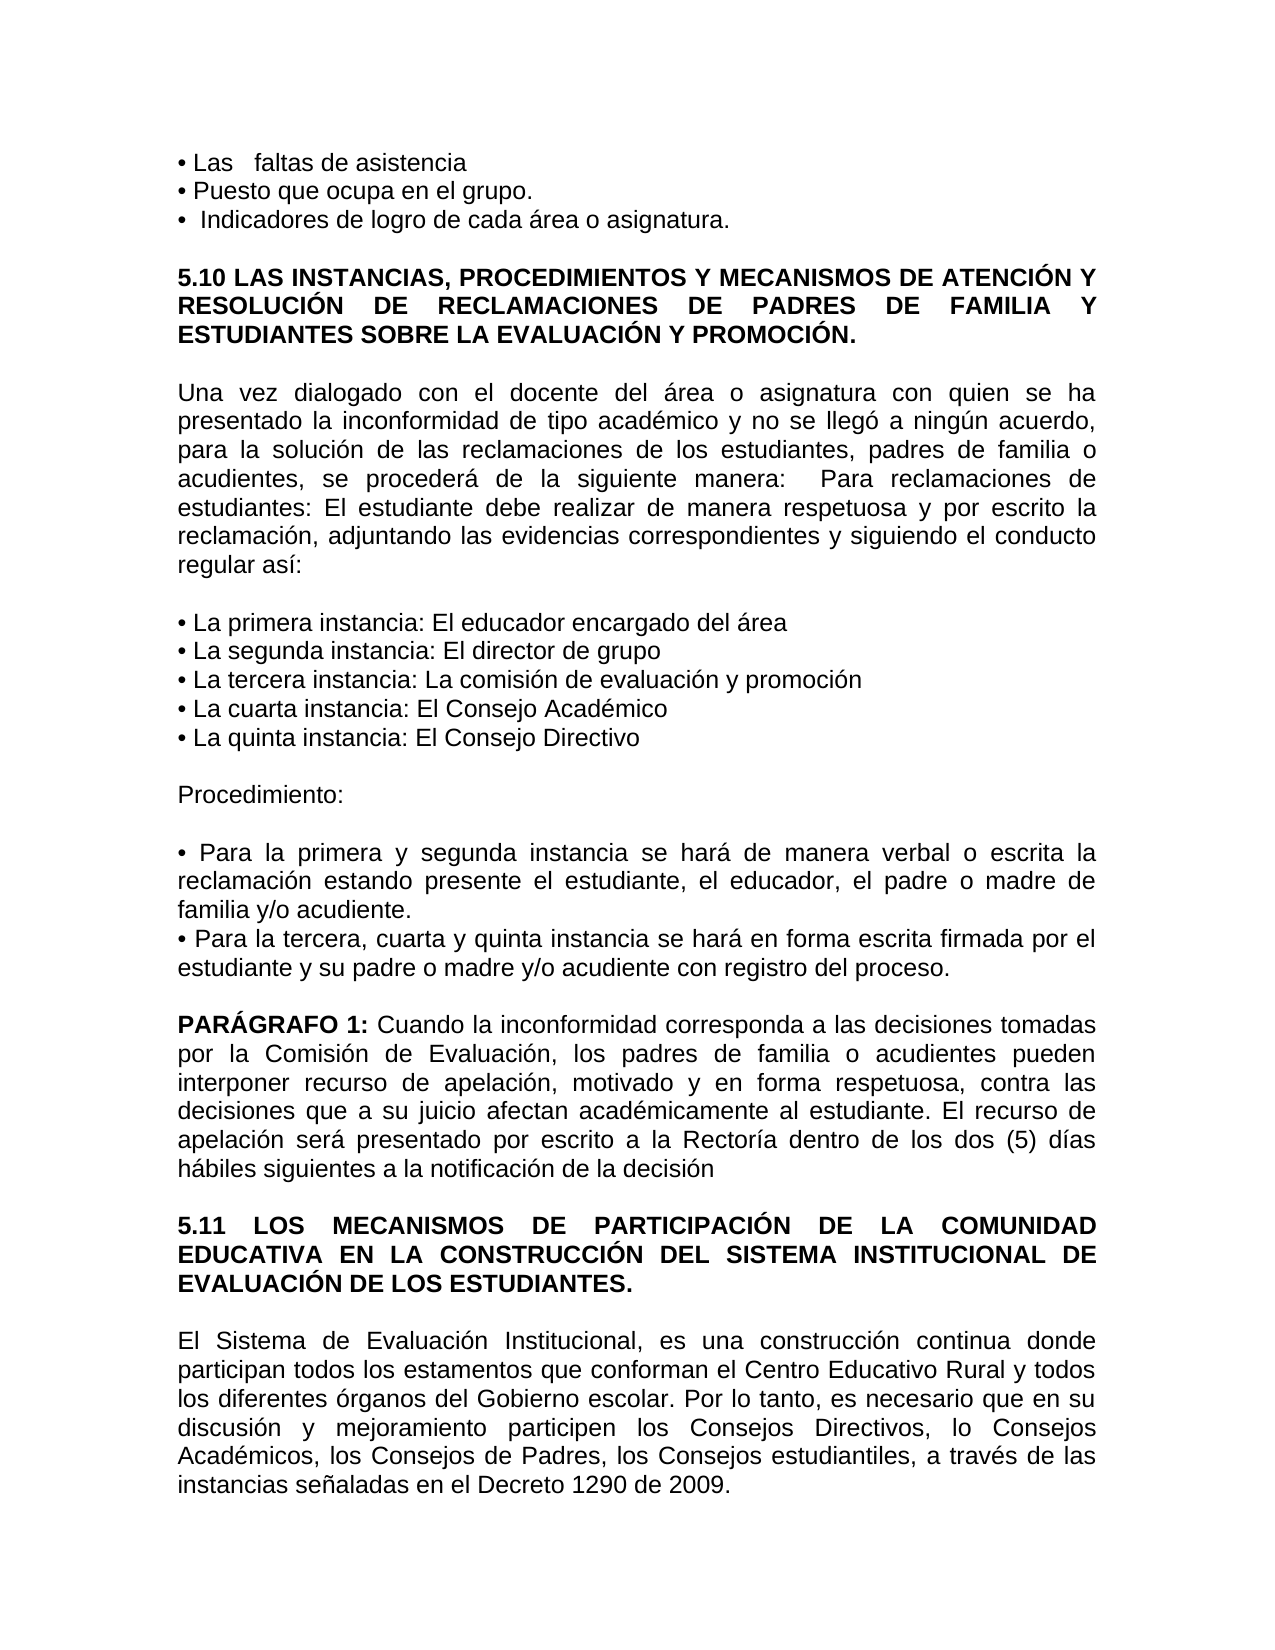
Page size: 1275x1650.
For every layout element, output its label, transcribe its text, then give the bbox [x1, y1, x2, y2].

text • La segunda instancia: El director de grupo [177, 636, 1098, 665]
text 5.10 LAS INSTANCIAS, PROCEDIMIENTOS Y MECANISMOS DE ATENCIÓN Y RESOLUCIÓN DE RECLAMACIONES DE PADRES DE FAMILIA Y ESTUDIANTES SOBRE LA EVALUACIÓN Y PROMOCIÓN. [177, 263, 1098, 349]
text • La cuarta instancia: El Consejo Académico [177, 694, 1098, 723]
text • Las faltas de asistencia [177, 148, 1098, 176]
text • Indicadores de logro de cada área o asignatura. [177, 205, 1098, 234]
text 5.11 LOS MECANISMOS DE PARTICIPACIÓN DE LA COMUNIDAD EDUCATIVA EN LA CONSTRUCCIÓN DEL SISTEMA INSTITUCIONAL DE EVALUACIÓN DE LOS ESTUDIANTES. [177, 1211, 1098, 1298]
text • Para la tercera, cuarta y quinta instancia se hará en forma escrita firmada por el estudiante y su padre o madre y/o acudiente con registro del proceso. [177, 924, 1098, 981]
text El Sistema de Evaluación Institucional, es una construcción continua donde participan todos los estamentos que conforman el Centro Educativo Rural y todos los diferentes órganos del Gobierno escolar. Por lo tanto, es necesario que en su discusión y mejoramiento participen los Consejos Directivos, lo Consejos Académicos, los Consejos de Padres, los Consejos estudiantiles, a través de las instancias señaladas en el Decreto 1290 de 2009. [177, 1326, 1098, 1499]
text • La tercera instancia: La comisión de evaluación y promoción [177, 665, 1098, 694]
text • Para la primera y segunda instancia se hará de manera verbal o escrita la reclamación estando presente el estudiante, el educador, el padre o madre de familia y/o acudiente. [177, 838, 1098, 924]
text • La primera instancia: El educador encargado del área [177, 608, 1098, 636]
text • La quinta instancia: El Consejo Directivo [177, 723, 1098, 751]
text Procedimiento: [177, 780, 1098, 809]
text • Puesto que ocupa en el grupo. [177, 176, 1098, 205]
text PARÁGRAFO 1: Cuando la inconformidad corresponda a las decisiones tomadas por la Comisión de Evaluación, los padres de familia o acudientes pueden interponer recurso de apelación, motivado y en forma respetuosa, contra las decisiones que a su juicio afectan académicamente al estudiante. El recurso de apelación será presentado por escrito a la Rectoría dentro de los dos (5) días hábiles siguientes a la notificación de la decisión [177, 1010, 1098, 1183]
text Una vez dialogado con el docente del área o asignatura con quien se ha presentado la inconformidad de tipo académico y no se llegó a ningún acuerdo, para la solución de las reclamaciones de los estudiantes, padres de familia o acudientes, se procederá de la siguiente manera: Para reclamaciones de estudiantes: El estudiante debe realizar de manera respetuosa y por escrito la reclamación, adjuntando las evidencias correspondientes y siguiendo el conducto regular así: [177, 378, 1098, 579]
